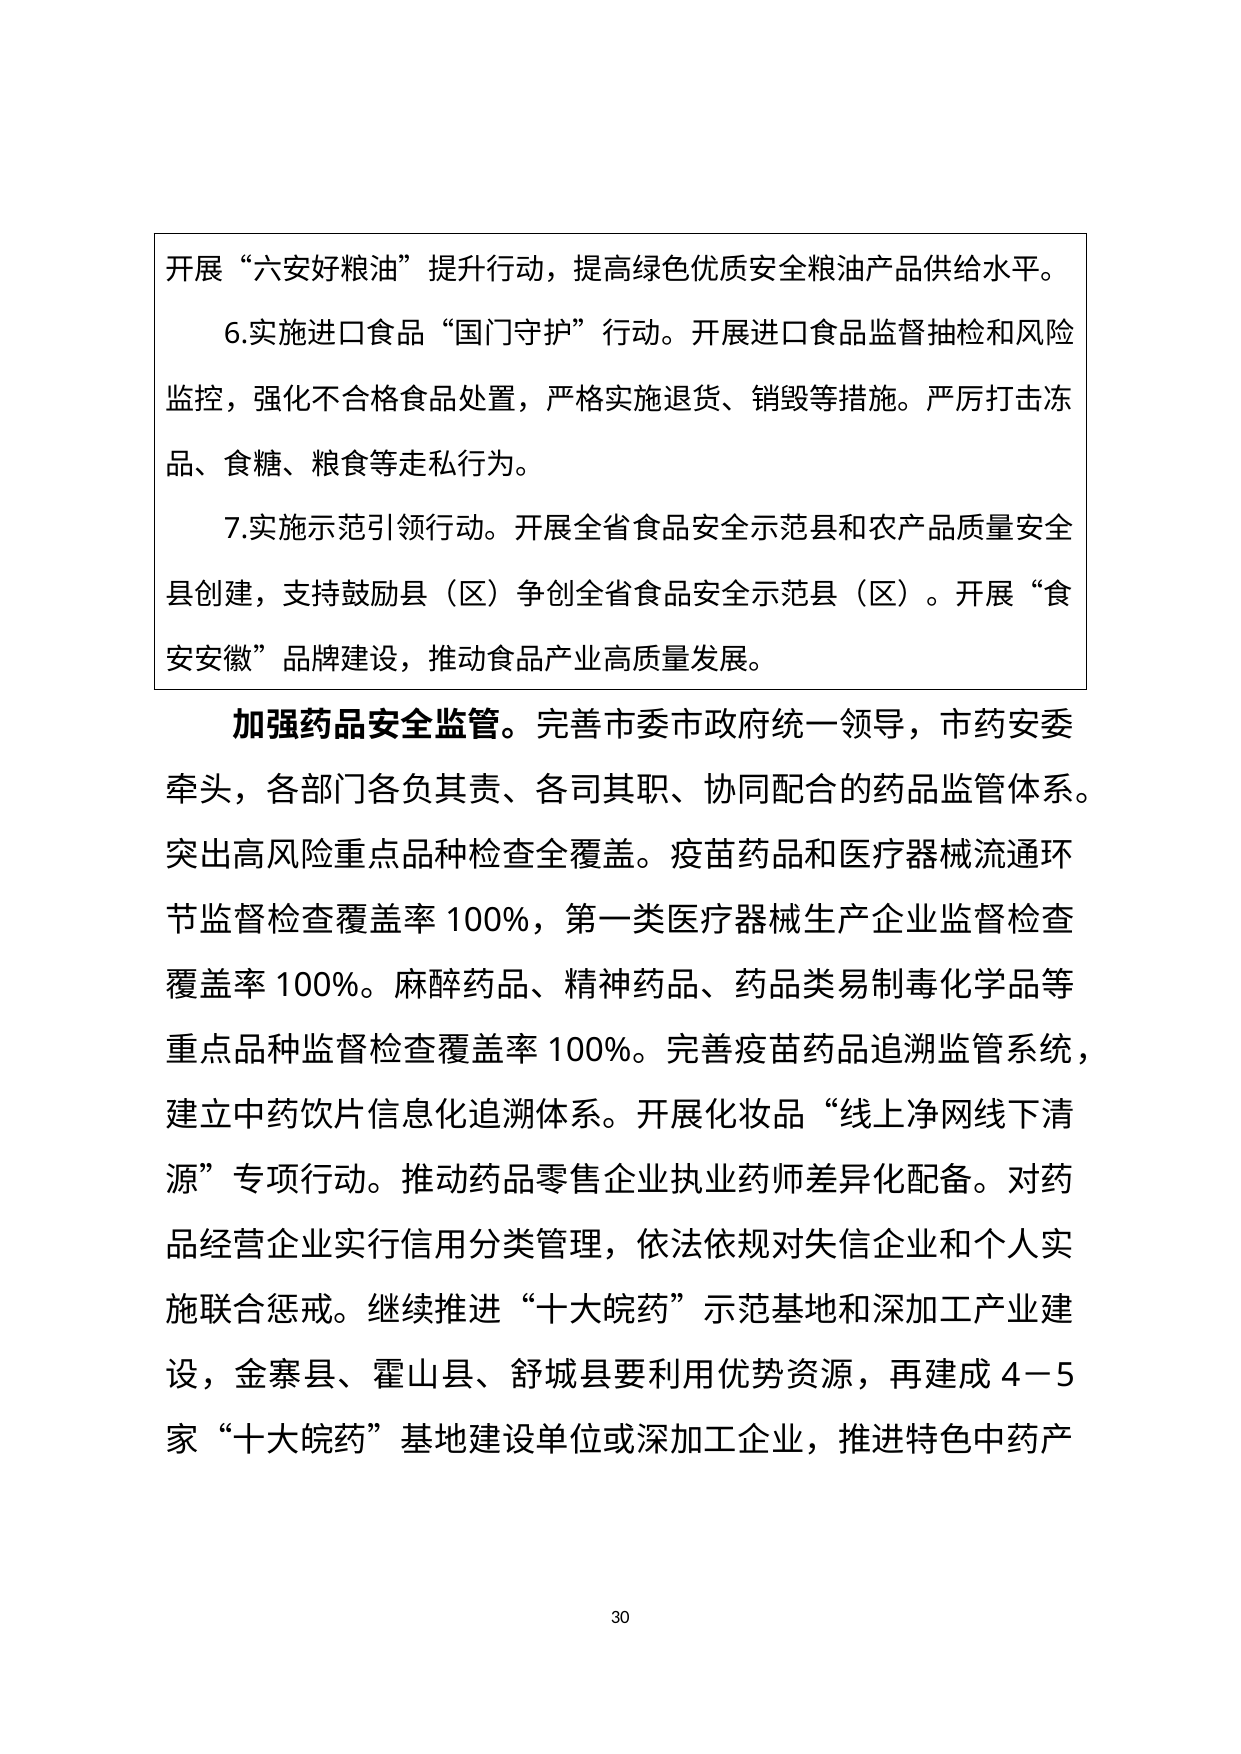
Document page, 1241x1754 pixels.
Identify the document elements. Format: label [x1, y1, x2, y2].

text [165, 690, 1075, 1470]
table_cell [155, 234, 1086, 689]
